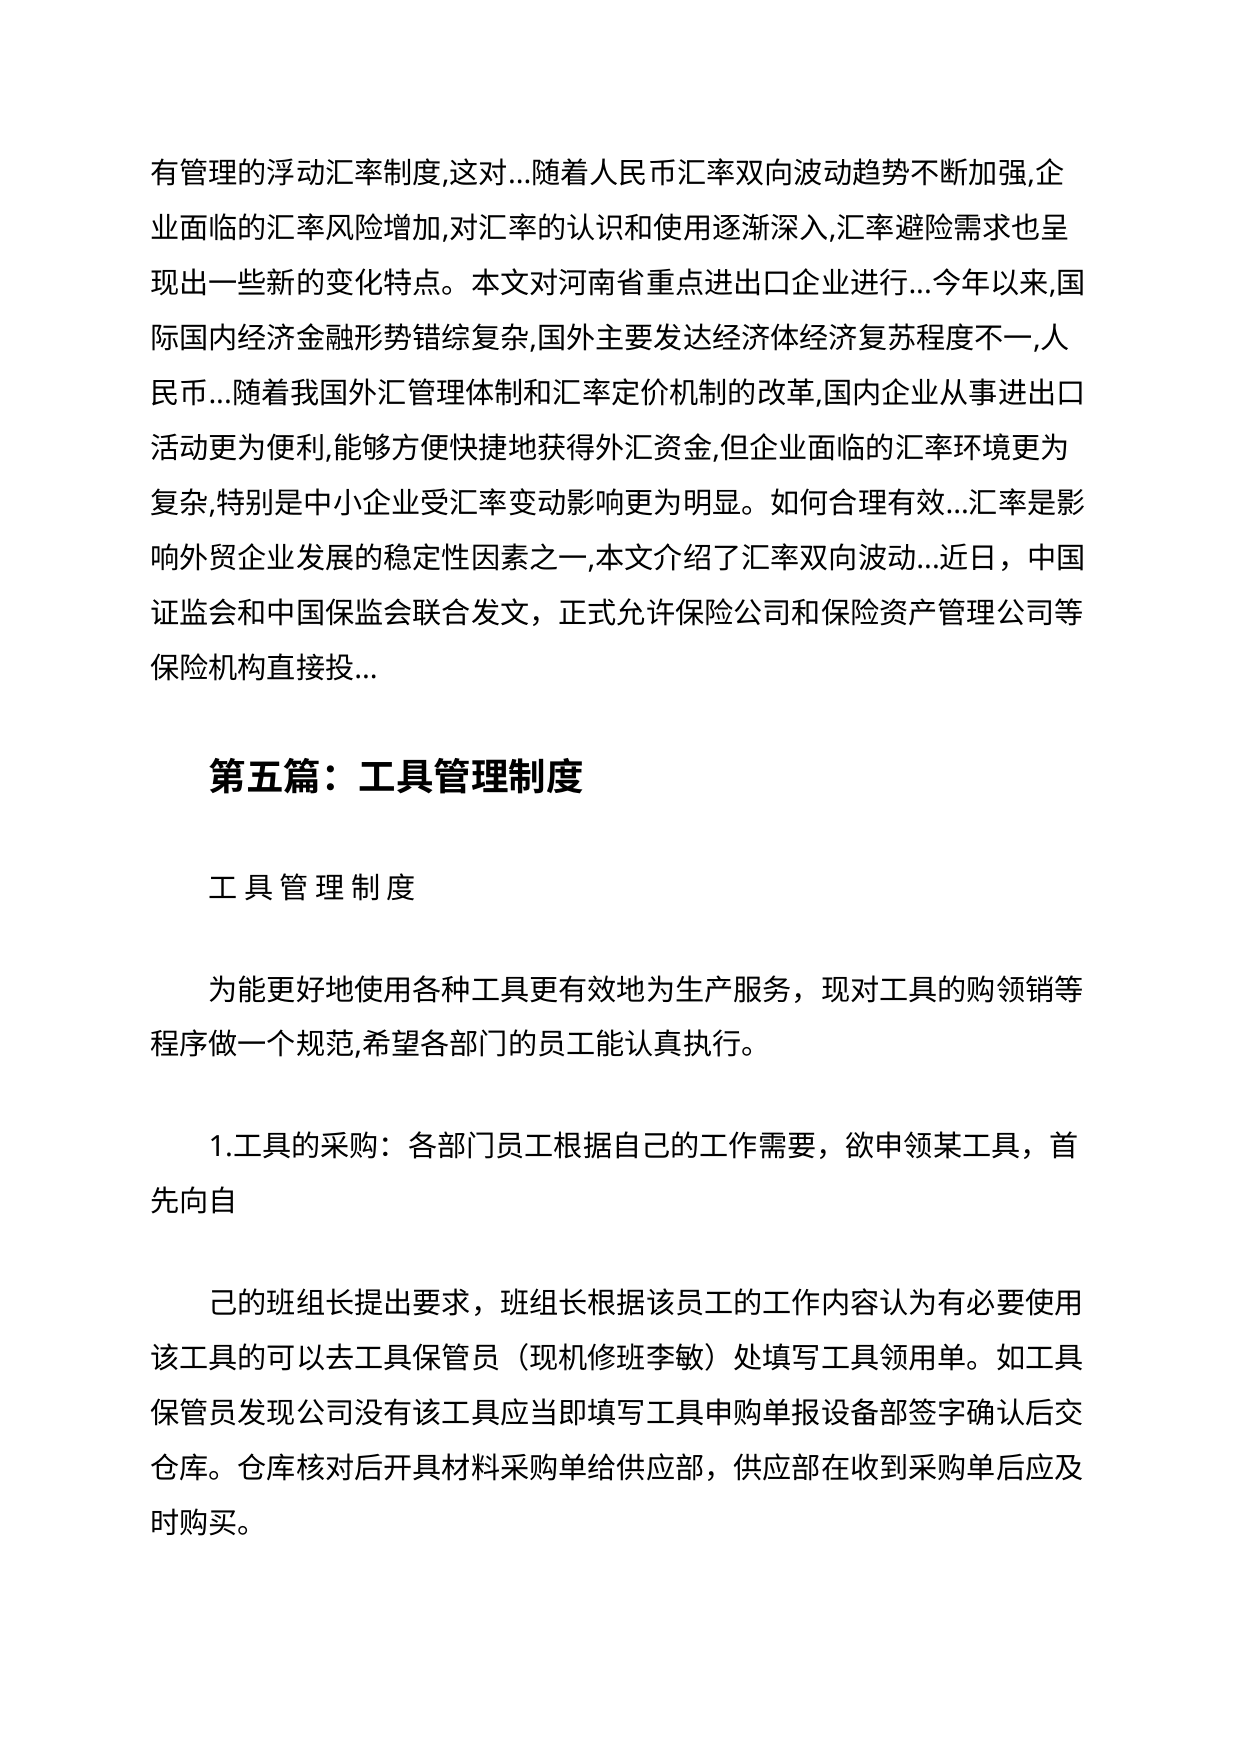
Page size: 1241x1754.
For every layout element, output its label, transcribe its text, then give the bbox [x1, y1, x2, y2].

text 第五篇：工具管理制度 [150, 747, 1090, 801]
text 己的班组长提出要求，班组长根据该员工的工作内容认为有必要使用该工具的可以去工具保管员（现机修班李敏）处填写工具领用单。如工具保管员发现公司没有该工具应当即填写工具申购单报设备部签字确认后交仓库。仓库核对后开具材料采购单给供应部，供应部在收到采购单后应及时购买。 [150, 1280, 1090, 1542]
text 1.工具的采购：各部门员工根据自己的工作需要，欲申领某工具，首先向自 [150, 1123, 1090, 1220]
text 为能更好地使用各种工具更有效地为生产服务，现对工具的购领销等程序做一个规范,希望各部门的员工能认真执行。 [150, 966, 1090, 1063]
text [150, 150, 1090, 687]
text 工 具 管 理 制 度 [150, 864, 1090, 907]
